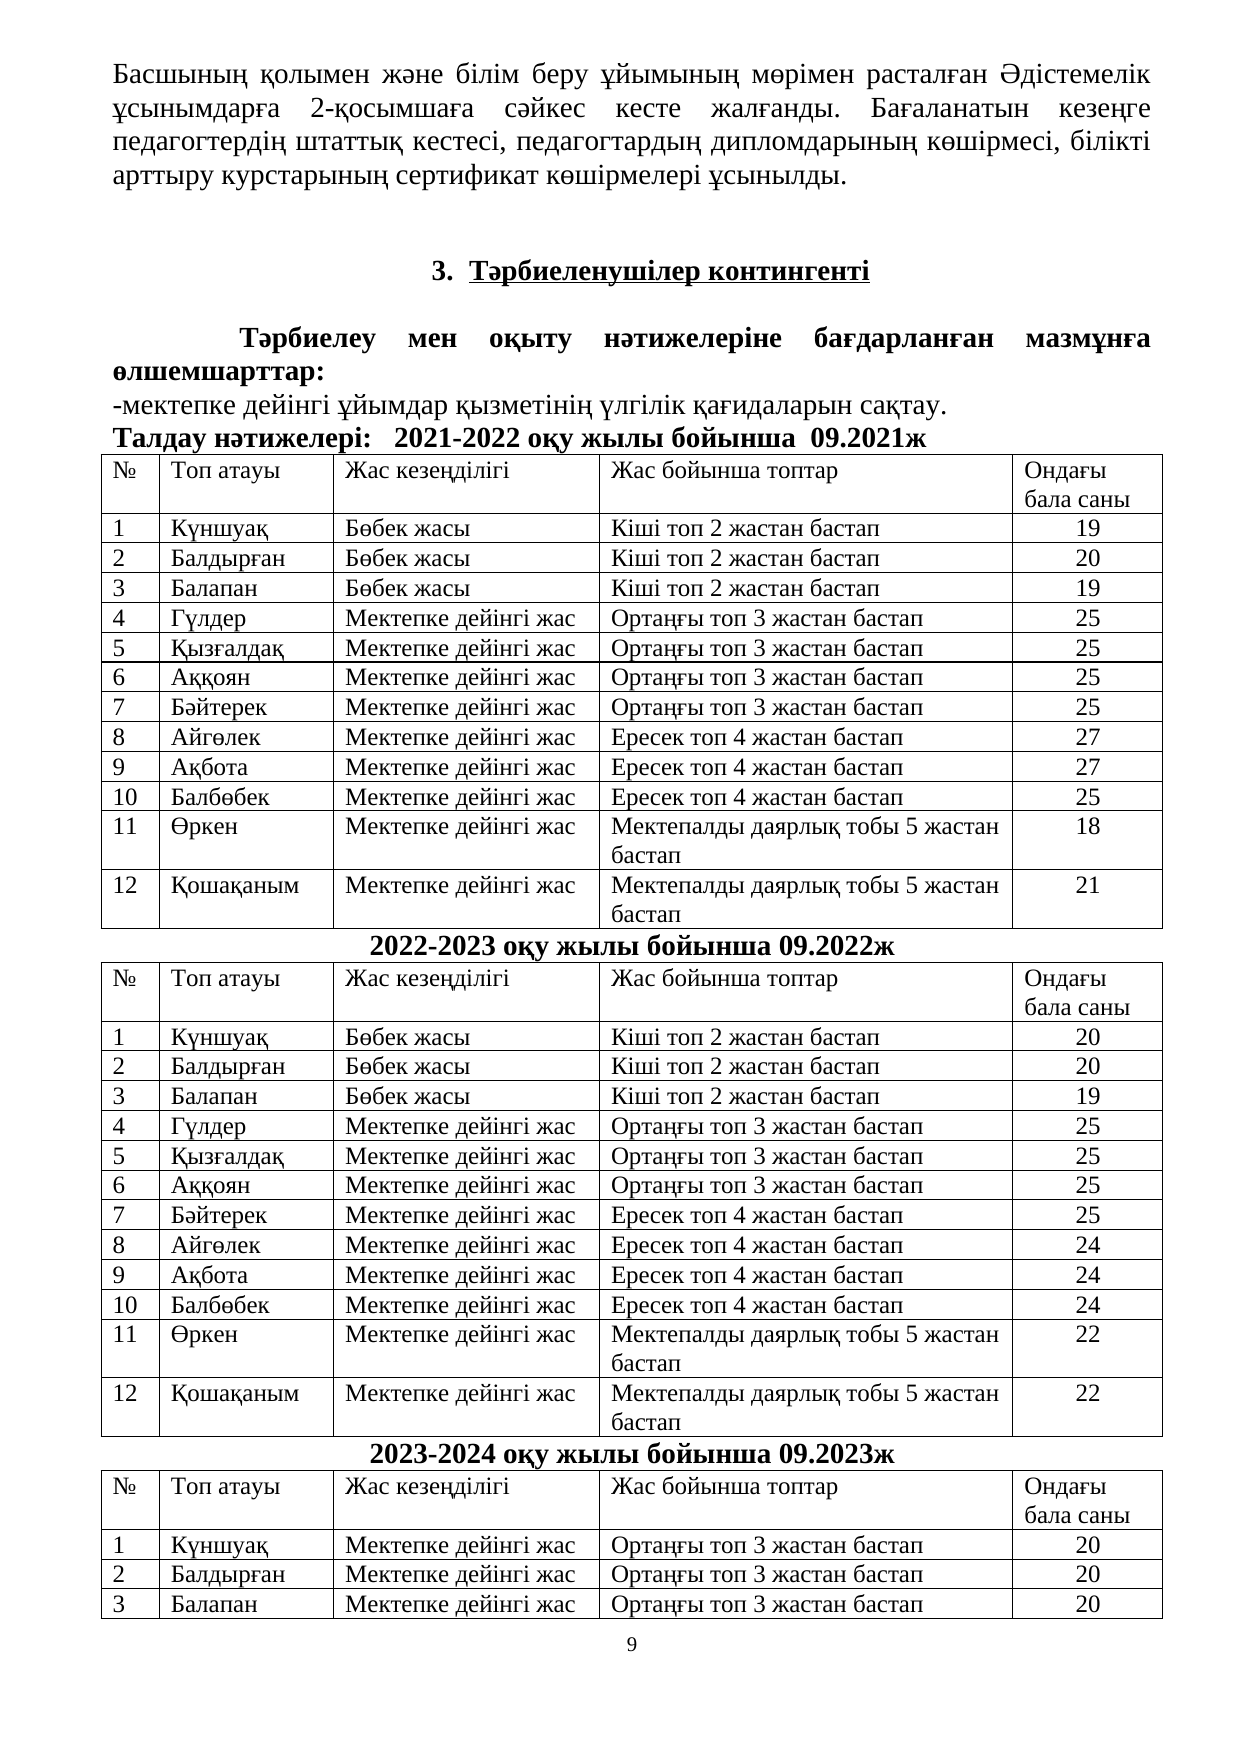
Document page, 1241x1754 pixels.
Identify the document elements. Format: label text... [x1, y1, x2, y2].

table_cell 5 [102, 633, 159, 661]
table_cell 10 [102, 1290, 159, 1318]
table_header Жас кезеңділігі [334, 963, 599, 1021]
table_header Топ атауы [160, 1471, 333, 1529]
table_cell 3 [102, 1589, 159, 1618]
table_cell 10 [102, 782, 159, 810]
table_cell 5 [102, 1141, 159, 1169]
table_cell 25 [1013, 1141, 1162, 1169]
table_cell Мектепке дейінгі жас [334, 1171, 599, 1199]
table_cell 1 [102, 514, 159, 542]
table_header № [102, 1471, 159, 1529]
table_cell Кіші топ 2 жастан бастап [600, 514, 1012, 542]
table_cell Балдырған [160, 1051, 333, 1080]
table_cell Кіші топ 2 жастан бастап [600, 1022, 1012, 1050]
table_cell 11 [102, 1320, 159, 1377]
table_header Жас бойынша топтар [600, 1471, 1012, 1529]
table_cell Ересек топ 4 жастан бастап [600, 782, 1012, 810]
table_cell Мектепалды даярлық тобы 5 жастан бастап [600, 811, 1012, 869]
table_cell Қошақаным [160, 1378, 333, 1436]
table_cell 24 [1013, 1260, 1162, 1289]
table_cell 1 [102, 1530, 159, 1558]
table_cell Мектепке дейінгі жас [334, 1200, 599, 1229]
table_cell 20 [1013, 1022, 1162, 1050]
table_cell Мектепке дейінгі жас [334, 603, 599, 632]
table_cell Бәйтерек [160, 1200, 333, 1229]
table_cell Бөбек жасы [334, 1022, 599, 1050]
table_cell 12 [102, 1378, 159, 1436]
table_cell Мектепке дейінгі жас [334, 1230, 599, 1259]
table_cell 3 [102, 1081, 159, 1110]
table_cell Бөбек жасы [334, 1051, 599, 1080]
table_cell Бөбек жасы [334, 543, 599, 572]
table_cell Кіші топ 2 жастан бастап [600, 1081, 1012, 1110]
table_cell 25 [1013, 633, 1162, 661]
table_header Топ атауы [160, 455, 333, 512]
table_cell 25 [1013, 692, 1162, 721]
table_header Жас кезеңділігі [334, 1471, 599, 1529]
text 2023-2024 оқу жылы бойынша 09.2023ж [112, 1437, 1152, 1470]
table_cell Мектепке дейінгі жас [334, 1260, 599, 1289]
table_cell Ересек топ 4 жастан бастап [600, 752, 1012, 781]
table_cell Бәйтерек [160, 692, 333, 721]
table_cell 20 [1013, 1560, 1162, 1588]
table_cell Қошақаным [160, 870, 333, 927]
table_cell Ортаңғы топ 3 жастан бастап [600, 692, 1012, 721]
table_cell Мектепке дейінгі жас [334, 782, 599, 810]
table_cell Ересек топ 4 жастан бастап [600, 722, 1012, 751]
table_cell Күншуақ [160, 514, 333, 542]
table_cell 3 [102, 573, 159, 602]
table_header Жас бойынша топтар [600, 455, 1012, 512]
table_cell Ортаңғы топ 3 жастан бастап [600, 603, 1012, 632]
table_header Топ атауы [160, 963, 333, 1021]
table_cell Мектепалды даярлық тобы 5 жастан бастап [600, 1378, 1012, 1436]
table_cell 20 [1013, 1589, 1162, 1618]
table_cell 9 [102, 1260, 159, 1289]
table_cell 4 [102, 603, 159, 632]
text Талдау нәтижелері: 2021-2022 оқу жылы бойынша 09.2021ж [112, 420, 1152, 454]
table_cell 1 [102, 1022, 159, 1050]
table_header Жас кезеңділігі [334, 455, 599, 512]
table_cell Балапан [160, 1589, 333, 1618]
text 2022-2023 оқу жылы бойынша 09.2022ж [112, 929, 1152, 962]
table_cell 21 [1013, 870, 1162, 927]
table_cell Ересек топ 4 жастан бастап [600, 1230, 1012, 1259]
table_cell 24 [1013, 1290, 1162, 1318]
table_cell Мектепке дейінгі жас [334, 1560, 599, 1588]
text -мектепке дейінгі ұйымдар қызметінің үлгілік қағидаларын сақтау. [112, 387, 1152, 420]
table_cell Мектепке дейінгі жас [334, 1378, 599, 1436]
table_cell 19 [1013, 1081, 1162, 1110]
table_cell 25 [1013, 663, 1162, 691]
table_cell Күншуақ [160, 1530, 333, 1558]
table_cell 20 [1013, 1051, 1162, 1080]
table_cell Қызғалдақ [160, 1141, 333, 1169]
table_cell Мектепке дейінгі жас [334, 1290, 599, 1318]
table_cell 12 [102, 870, 159, 927]
table_cell Ересек топ 4 жастан бастап [600, 1260, 1012, 1289]
table_cell Ортаңғы топ 3 жастан бастап [600, 1560, 1012, 1588]
table_cell Мектепке дейінгі жас [334, 1320, 599, 1377]
table_cell Айгөлек [160, 1230, 333, 1259]
table_cell Қызғалдақ [160, 633, 333, 661]
table_cell 19 [1013, 573, 1162, 602]
table_cell 6 [102, 663, 159, 691]
table_cell Балдырған [160, 1560, 333, 1588]
table_cell Мектепке дейінгі жас [334, 692, 599, 721]
table_cell Балдырған [160, 543, 333, 572]
table_cell Кіші топ 2 жастан бастап [600, 1051, 1012, 1080]
table_cell 25 [1013, 1171, 1162, 1199]
table_cell Күншуақ [160, 1022, 333, 1050]
table_cell 18 [1013, 811, 1162, 869]
table_cell 19 [1013, 514, 1162, 542]
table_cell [600, 1589, 1012, 1618]
table_cell 2 [102, 543, 159, 572]
text Тәрбиелеу мен оқыту нәтижелеріне бағдарланған мазмұнға өлшемшарттар: [112, 320, 1152, 387]
table_cell 2 [102, 1560, 159, 1588]
table_cell Мектепке дейінгі жас [334, 870, 599, 927]
table_header Жас бойынша топтар [600, 963, 1012, 1021]
list Тәрбиеленушілер контингенті [150, 253, 1152, 286]
table_cell 2 [102, 1051, 159, 1080]
table_cell 25 [1013, 1200, 1162, 1229]
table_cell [334, 1589, 599, 1618]
table_cell 7 [102, 692, 159, 721]
table_cell Айгөлек [160, 722, 333, 751]
table_cell Ортаңғы топ 3 жастан бастап [600, 1111, 1012, 1140]
table_cell Ортаңғы топ 3 жастан бастап [600, 1141, 1012, 1169]
table_cell Мектепалды даярлық тобы 5 жастан бастап [600, 870, 1012, 927]
table_cell Кіші топ 2 жастан бастап [600, 543, 1012, 572]
table_cell 22 [1013, 1320, 1162, 1377]
table_cell Мектепалды даярлық тобы 5 жастан бастап [600, 1320, 1012, 1377]
table_cell Ақбота [160, 752, 333, 781]
table_cell Балапан [160, 573, 333, 602]
table_cell Гүлдер [160, 1111, 333, 1140]
table_cell Ортаңғы топ 3 жастан бастап [600, 1530, 1012, 1558]
table_cell Ересек топ 4 жастан бастап [600, 1200, 1012, 1229]
table_cell Гүлдер [160, 603, 333, 632]
table_cell 11 [102, 811, 159, 869]
table_cell Ортаңғы топ 3 жастан бастап [600, 663, 1012, 691]
table_cell Ақбота [160, 1260, 333, 1289]
table_cell Балапан [160, 1081, 333, 1110]
table_cell Бөбек жасы [334, 514, 599, 542]
table_cell 20 [1013, 1530, 1162, 1558]
table_cell Кіші топ 2 жастан бастап [600, 573, 1012, 602]
table_header Ондағы бала саны [1013, 455, 1162, 512]
table_cell 27 [1013, 752, 1162, 781]
table_cell Мектепке дейінгі жас [334, 1530, 599, 1558]
table_cell 9 [102, 752, 159, 781]
table_cell 25 [1013, 1111, 1162, 1140]
table_cell 8 [102, 722, 159, 751]
table_cell Мектепке дейінгі жас [334, 1141, 599, 1169]
table_cell 8 [102, 1230, 159, 1259]
table_cell Ортаңғы топ 3 жастан бастап [600, 633, 1012, 661]
table_cell Өркен [160, 1320, 333, 1377]
text Басшының қолымен және білім беру ұйымының мөрімен расталған Әдістемелік ұсынымдарға 2-қосымшаға сәйкес кесте жалғанды. Бағаланатын кезеңге педагогтердің штаттық кестесі, педагогтардың дипломдарының көшірмесі, білікті арттыру курстарының сертификат көшірмелері ұсынылды. [112, 56, 1152, 190]
table_cell 20 [1013, 543, 1162, 572]
table_cell Мектепке дейінгі жас [334, 633, 599, 661]
table_cell Бөбек жасы [334, 1081, 599, 1110]
table_cell Аққоян [160, 1171, 333, 1199]
table_cell Мектепке дейінгі жас [334, 722, 599, 751]
table_cell 7 [102, 1200, 159, 1229]
table_cell Балбөбек [160, 1290, 333, 1318]
table_cell Аққоян [160, 663, 333, 691]
table_cell Мектепке дейінгі жас [334, 1111, 599, 1140]
table_cell 25 [1013, 603, 1162, 632]
table_cell 4 [102, 1111, 159, 1140]
table_cell 24 [1013, 1230, 1162, 1259]
table_cell Ересек топ 4 жастан бастап [600, 1290, 1012, 1318]
table_header Ондағы бала саны [1013, 963, 1162, 1021]
table_header № [102, 455, 159, 512]
table_cell 6 [102, 1171, 159, 1199]
table_cell 22 [1013, 1378, 1162, 1436]
table_header № [102, 963, 159, 1021]
table_header Ондағы бала саны [1013, 1471, 1162, 1529]
table_cell Мектепке дейінгі жас [334, 811, 599, 869]
table_cell 27 [1013, 722, 1162, 751]
table_cell Өркен [160, 811, 333, 869]
table_cell Мектепке дейінгі жас [334, 752, 599, 781]
table_cell Балбөбек [160, 782, 333, 810]
table_cell Бөбек жасы [334, 573, 599, 602]
table_cell Ортаңғы топ 3 жастан бастап [600, 1171, 1012, 1199]
table_cell 25 [1013, 782, 1162, 810]
table_cell Мектепке дейінгі жас [334, 663, 599, 691]
